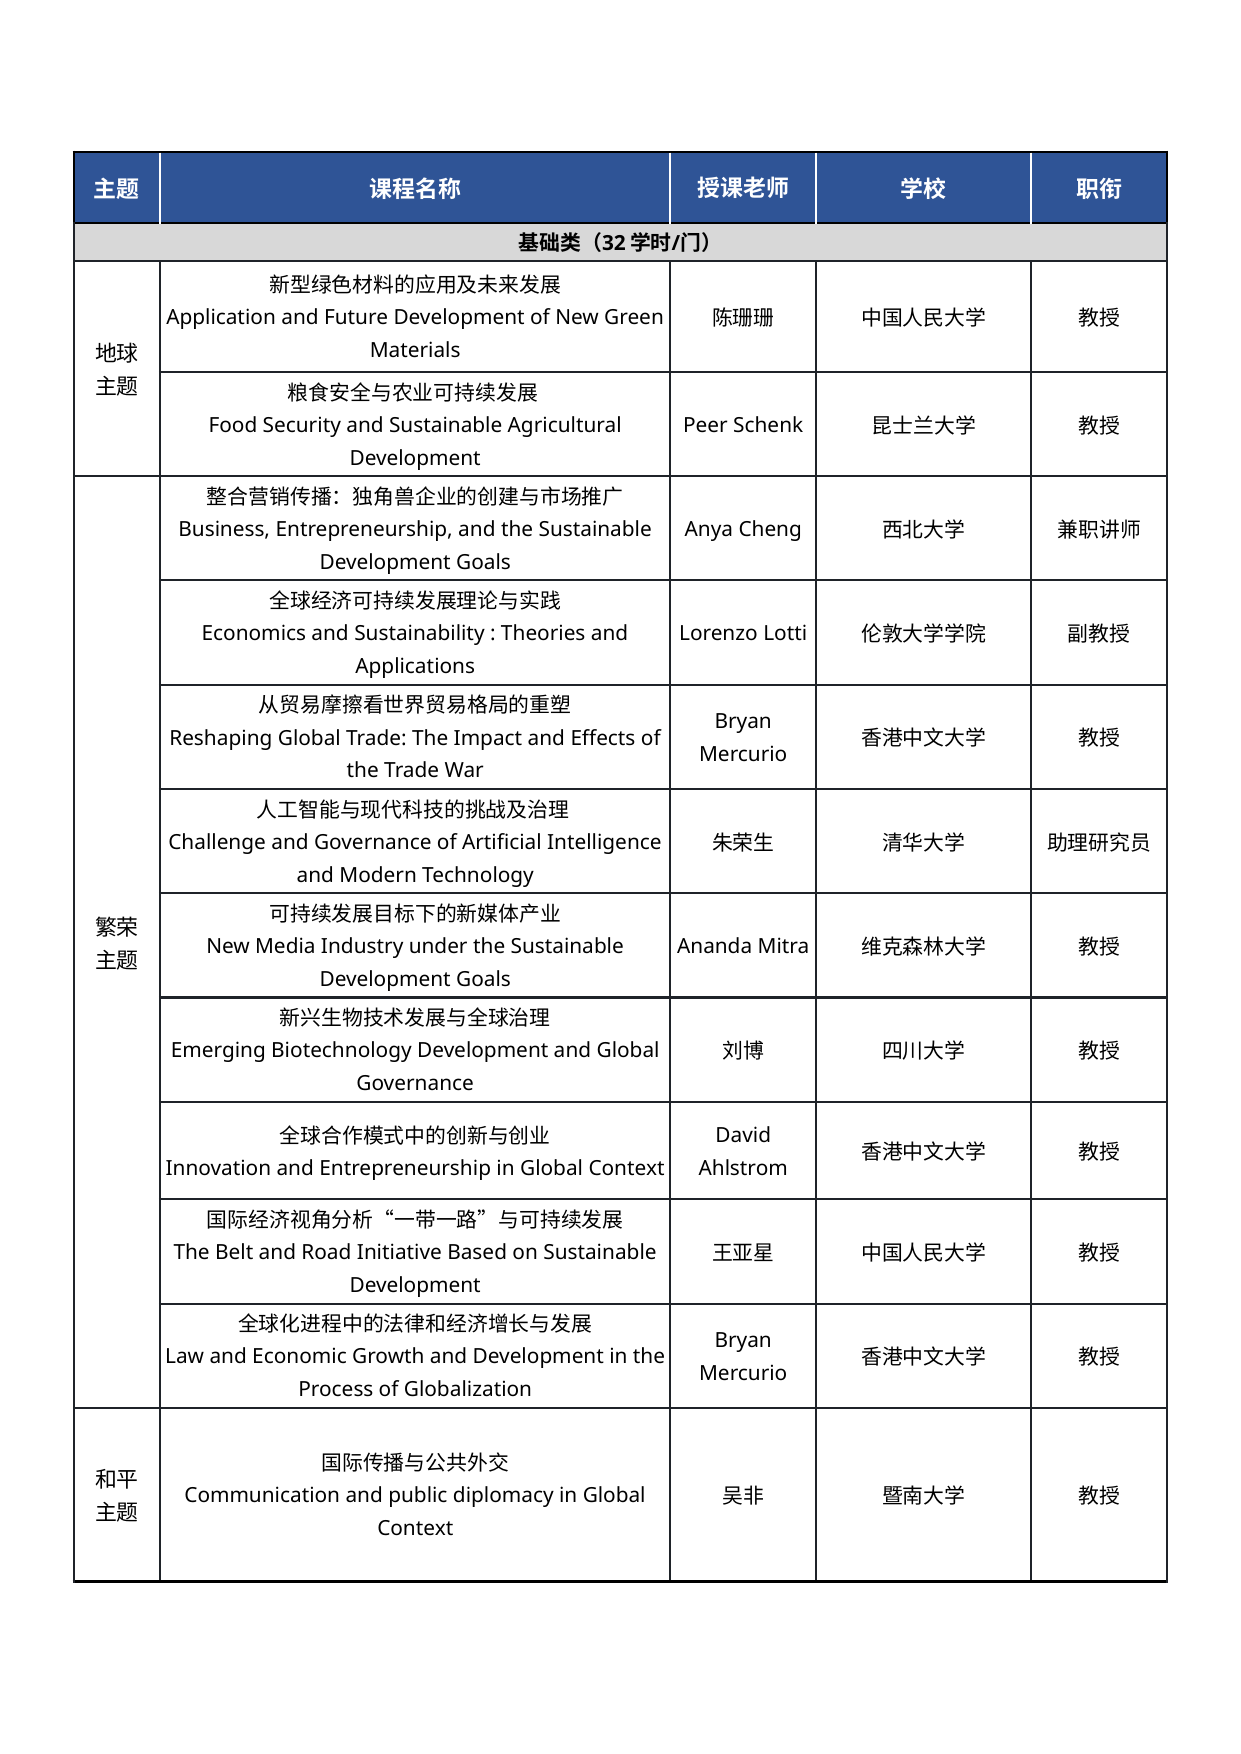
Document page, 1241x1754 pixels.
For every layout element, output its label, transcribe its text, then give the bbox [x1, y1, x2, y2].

table_cell 朱荣生 [671, 790, 815, 892]
table_cell 新型绿色材料的应用及未来发展 Application and Future Development of New Green Materials [161, 262, 669, 371]
table_cell 人工智能与现代科技的挑战及治理 Challenge and Governance of Artificial Intelligence and Modern Technology [161, 790, 669, 892]
table_cell 教授 [1032, 894, 1166, 996]
table_cell 暨南大学 [817, 1409, 1030, 1580]
table_cell 主题 [75, 153, 159, 222]
table_cell 可持续发展目标下的新媒体产业 New Media Industry under the Sustainable Development Goals [161, 894, 669, 996]
table_cell 教授 [1032, 1200, 1166, 1302]
table_cell 副教授 [1032, 581, 1166, 684]
table_cell 全球化进程中的法律和经济增长与发展 Law and Economic Growth and Development in the Process of Globalization [161, 1305, 669, 1407]
table_cell 刘博 [671, 999, 815, 1101]
table_cell 教授 [1032, 262, 1166, 371]
table_cell 地球 主题 [75, 262, 159, 475]
table_cell 陈珊珊 [671, 262, 815, 371]
table_cell 新兴生物技术发展与全球治理 Emerging Biotechnology Development and Global Governance [161, 999, 669, 1101]
table_cell Peer Schenk [671, 373, 815, 475]
table_cell 教授 [1032, 1305, 1166, 1407]
table_cell 教授 [1032, 999, 1166, 1101]
table_cell 香港中文大学 [817, 1103, 1030, 1198]
table_cell 吴非 [671, 1409, 815, 1580]
table_cell 全球合作模式中的创新与创业 Innovation and Entrepreneurship in Global Context [161, 1103, 669, 1198]
table_cell Bryan Mercurio [671, 686, 815, 788]
table_cell 兼职讲师 [1032, 477, 1166, 579]
table_cell 繁荣 主题 [75, 477, 159, 1407]
table_cell 维克森林大学 [817, 894, 1030, 996]
table_cell David Ahlstrom [671, 1103, 815, 1198]
table_cell Anya Cheng [671, 477, 815, 579]
table_cell 王亚星 [671, 1200, 815, 1302]
table_cell 香港中文大学 [817, 1305, 1030, 1407]
table_cell 教授 [1032, 686, 1166, 788]
table_cell Lorenzo Lotti [671, 581, 815, 684]
table_cell 教授 [1032, 1103, 1166, 1198]
table_cell 课程名称 [161, 153, 669, 222]
table_cell 粮食安全与农业可持续发展 Food Security and Sustainable Agricultural Development [161, 373, 669, 475]
table_cell 助理研究员 [1032, 790, 1166, 892]
table_cell 基础类（32学时/门） [75, 224, 1166, 260]
table_cell 中国人民大学 [817, 262, 1030, 371]
table_cell 从贸易摩擦看世界贸易格局的重塑 Reshaping Global Trade: The Impact and Effects of the Trade War [161, 686, 669, 788]
table_cell 四川大学 [817, 999, 1030, 1101]
table_cell 全球经济可持续发展理论与实践 Economics and Sustainability : Theories and Applications [161, 581, 669, 684]
table_cell 职衔 [1032, 153, 1166, 222]
table_cell 国际传播与公共外交 Communication and public diplomacy in Global Context [161, 1409, 669, 1580]
table_cell 昆士兰大学 [817, 373, 1030, 475]
table_cell 中国人民大学 [817, 1200, 1030, 1302]
table_cell 伦敦大学学院 [817, 581, 1030, 684]
table_cell 授课老师 [671, 153, 815, 222]
table_cell 西北大学 [817, 477, 1030, 579]
table_cell 国际经济视角分析“一带一路”与可持续发展 The Belt and Road Initiative Based on Sustainable Development [161, 1200, 669, 1302]
table_cell 学校 [817, 153, 1030, 222]
table_cell 和平 主题 [75, 1409, 159, 1580]
table_cell 清华大学 [817, 790, 1030, 892]
table_cell 整合营销传播：独角兽企业的创建与市场推广 Business, Entrepreneurship, and the Sustainable Development Goals [161, 477, 669, 579]
table_cell Bryan Mercurio [671, 1305, 815, 1407]
table_cell 香港中文大学 [817, 686, 1030, 788]
table_cell 教授 [1032, 1409, 1166, 1580]
table_cell Ananda Mitra [671, 894, 815, 996]
table_cell 教授 [1032, 373, 1166, 475]
